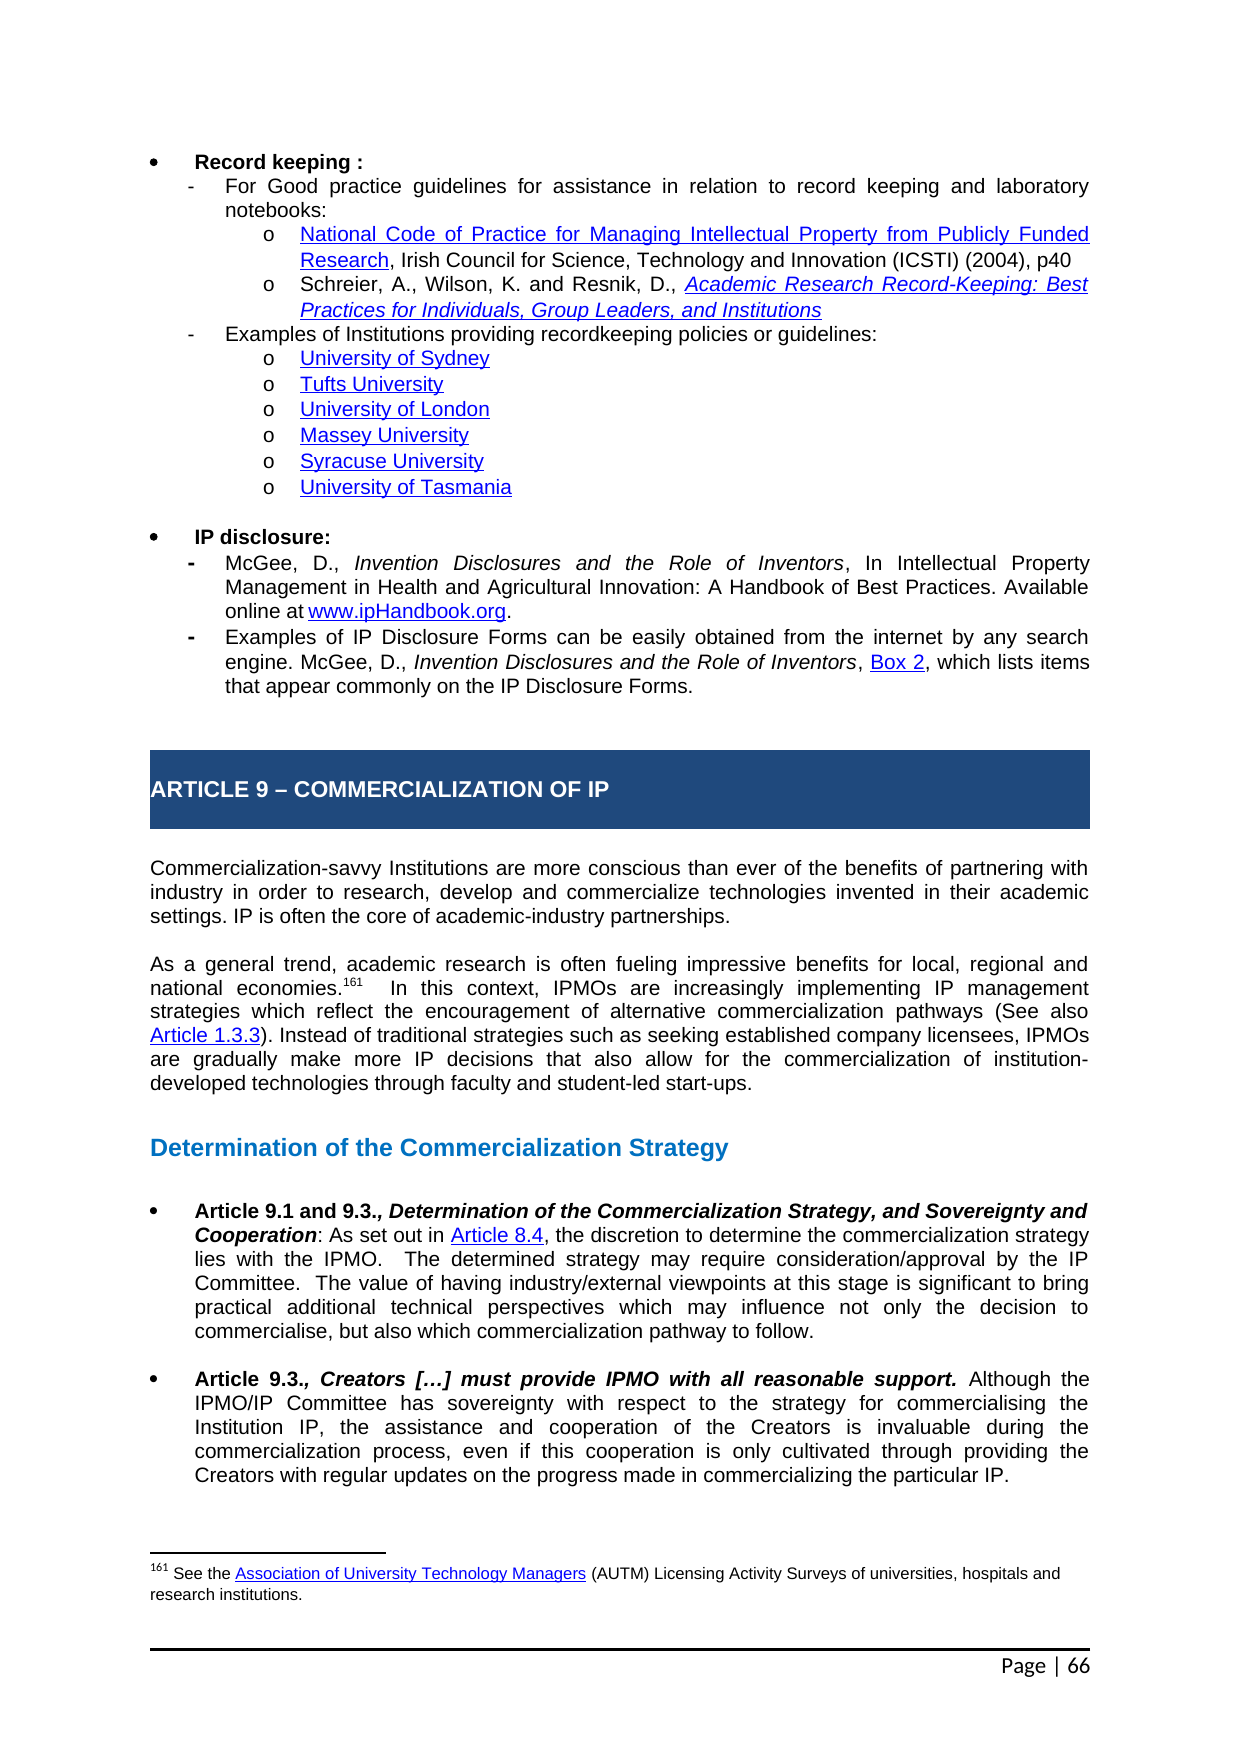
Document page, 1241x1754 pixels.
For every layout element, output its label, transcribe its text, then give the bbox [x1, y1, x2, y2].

list University of Sydney [262, 346, 1090, 371]
text As a general trend, academic research is often fueling impressive benefits for local, regional and national economies. In this context, IPMOs are increasingly implementing IP management strategies which reflect the encouragement of alternative commercialization pathways (See also Article 1.3.3). Instead of traditional strategies such as seeking established company licensees, IPMOs are gradually make more IP decisions that also allow for the commercialization of institution-developed technologies through faculty and student-led start-ups. [150, 951, 1090, 1095]
list Examples of IP Disclosure Forms can be easily obtained from the internet by any search engine. McGee, D., Invention Disclosures and the Role of Inventors, Box 2, which lists items that appear commonly on the IP Disclosure Forms. [187, 623, 1090, 697]
text Commercialization-savvy Institutions are more conscious than ever of the benefits of partnering with industry in order to research, develop and commercialize technologies invented in their academic settings. IP is often the core of academic-industry partnerships. [150, 856, 1090, 927]
list University of Tasmania [262, 475, 1090, 501]
list For Good practice guidelines for assistance in relation to record keeping and laboratory notebooks: [187, 174, 1090, 222]
list Article 9.1 and 9.3., Determination of the Commercialization Strategy, and Sovereignty and Cooperation: As set out in Article 8.4, the discretion to determine the commercialization strategy lies with the IPMO. The determined strategy may require consideration/approval by the IP Committee. The value of having industry/external viewpoints at this stage is significant to bring practical additional technical perspectives which may influence not only the decision to commercialise, but also which commercialization pathway to follow. [150, 1199, 1090, 1343]
list Massey University [262, 423, 1090, 449]
list Tufts University [262, 371, 1090, 397]
subtitle Determination of the Commercialization Strategy [150, 1133, 1090, 1161]
list University of London [262, 397, 1090, 423]
list McGee, D., Invention Disclosures and the Role of Inventors, In Intellectual Property Management in Health and Agricultural Innovation: A Handbook of Best Practices. Available online at www.ipHandbook.org. [187, 548, 1090, 623]
list Schreier, A., Wilson, K. and Resnik, D., Academic Research Record-Keeping: Best Practices for Individuals, Group Leaders, and Institutions [262, 272, 1090, 322]
list Examples of Institutions providing recordkeeping policies or guidelines: [187, 322, 1090, 346]
list IP disclosure: [150, 524, 1090, 548]
list National Code of Practice for Managing Intellectual Property from Publicly Funded Research, Irish Council for Science, Technology and Innovation (ICSTI) (2004), p40 [262, 222, 1090, 272]
list Syracuse University [262, 449, 1090, 475]
list Article 9.3., Creators […] must provide IPMO with all reasonable support. Although the IPMO/IP Committee has sovereignty with respect to the strategy for commercialising the Institution IP, the assistance and cooperation of the Creators is invaluable during the commercialization process, even if this cooperation is only cultivated through providing the Creators with regular updates on the progress made in commercializing the particular IP. [150, 1367, 1090, 1487]
subtitle ARTICLE 9 – COMMERCIALIZATION OF IP [150, 776, 1090, 803]
list Record keeping : [150, 150, 1090, 174]
